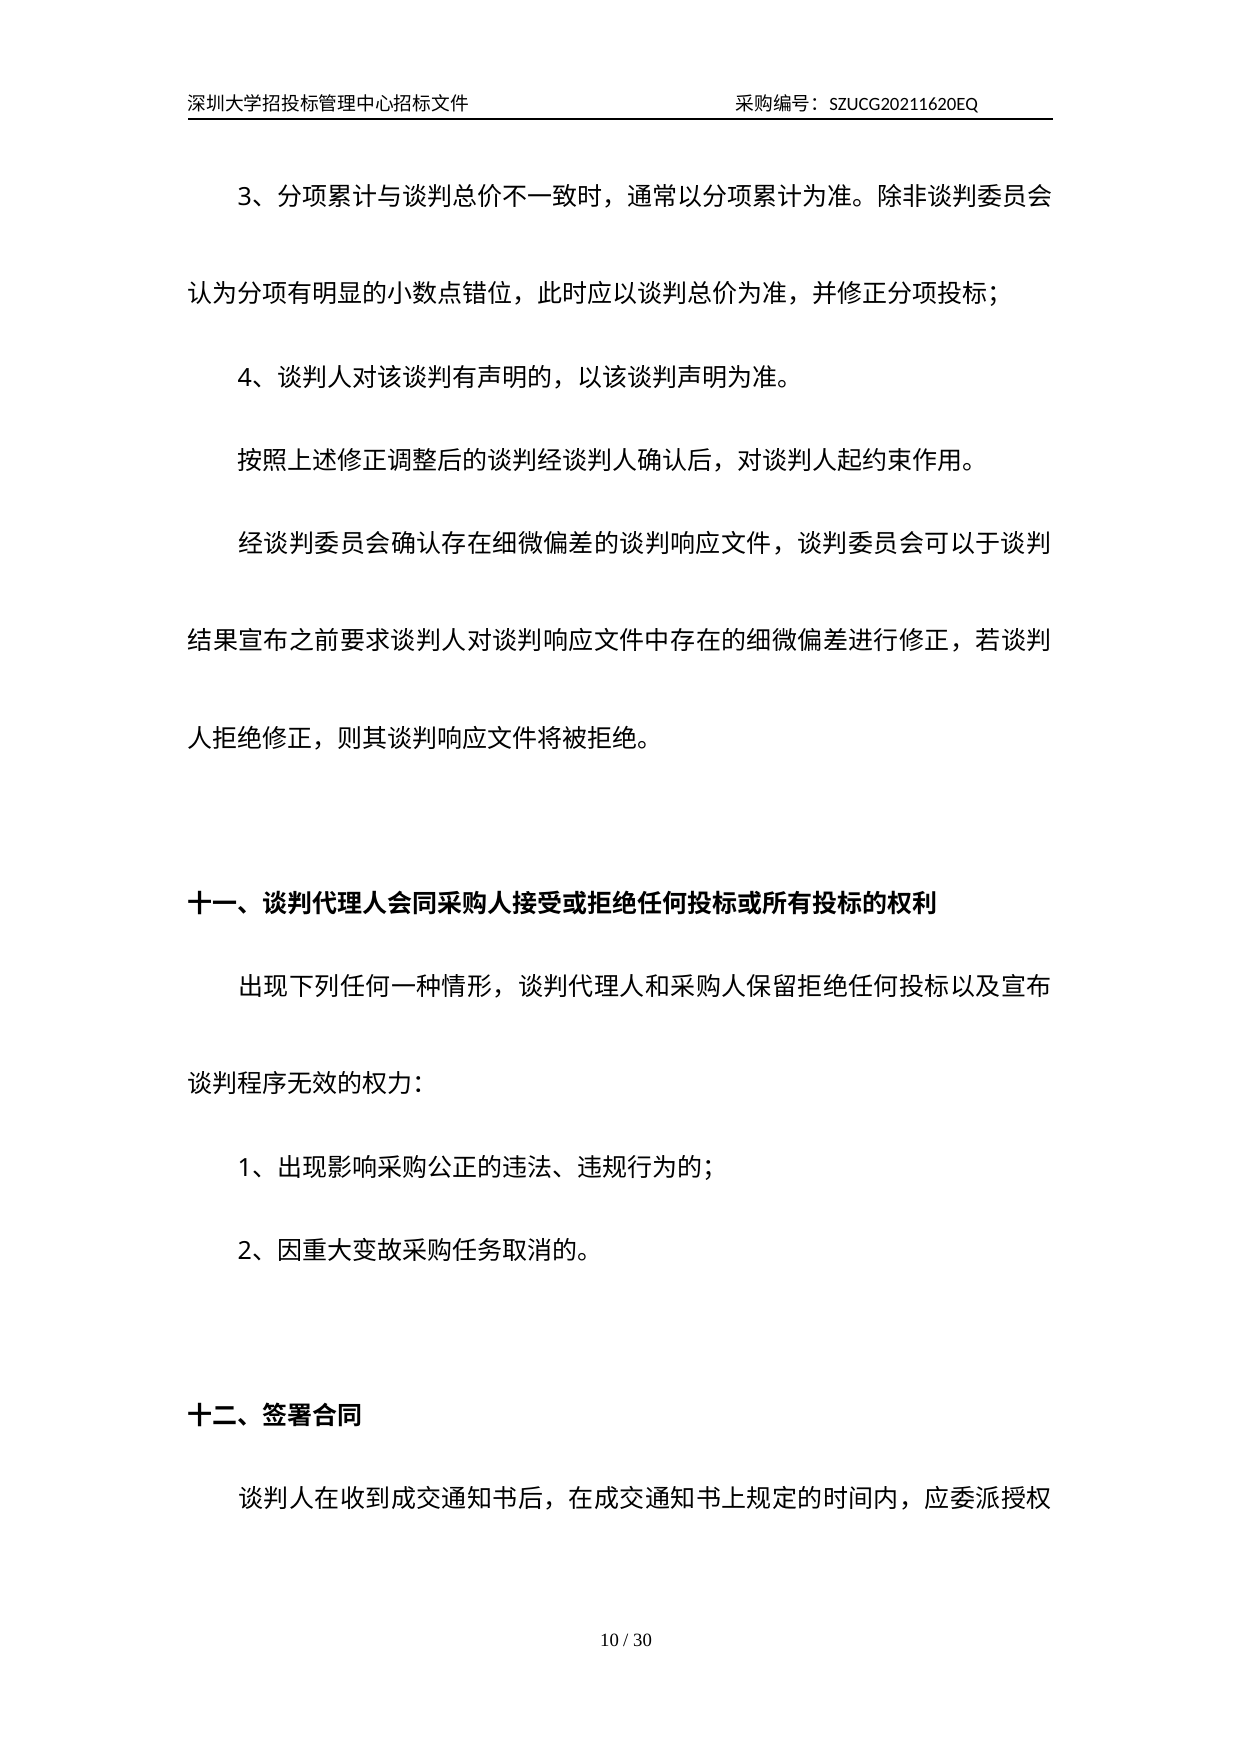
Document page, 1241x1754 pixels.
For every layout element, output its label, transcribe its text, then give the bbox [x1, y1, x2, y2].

text 十二、签署合同 [187, 1381, 1053, 1446]
text 4、谈判人对该谈判有声明的，以该谈判声明为准。 [187, 343, 1053, 408]
text 出现下列任何一种情形，谈判代理人和采购人保留拒绝任何投标以及宣布谈判程序无效的权力： [187, 952, 1053, 1114]
text 按照上述修正调整后的谈判经谈判人确认后，对谈判人起约束作用。 [187, 426, 1053, 491]
text 2、因重大变故采购任务取消的。 [187, 1216, 1053, 1281]
text 十一、谈判代理人会同采购人接受或拒绝任何投标或所有投标的权利 [187, 869, 1053, 934]
text 经谈判委员会确认存在细微偏差的谈判响应文件，谈判委员会可以于谈判结果宣布之前要求谈判人对谈判响应文件中存在的细微偏差进行修正，若谈判人拒绝修正，则其谈判响应文件将被拒绝。 [187, 509, 1053, 769]
text 1、出现影响采购公正的违法、违规行为的； [187, 1133, 1053, 1198]
text 3、分项累计与谈判总价不一致时，通常以分项累计为准。除非谈判委员会认为分项有明显的小数点错位，此时应以谈判总价为准，并修正分项投标； [187, 162, 1053, 324]
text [187, 1464, 1053, 1529]
